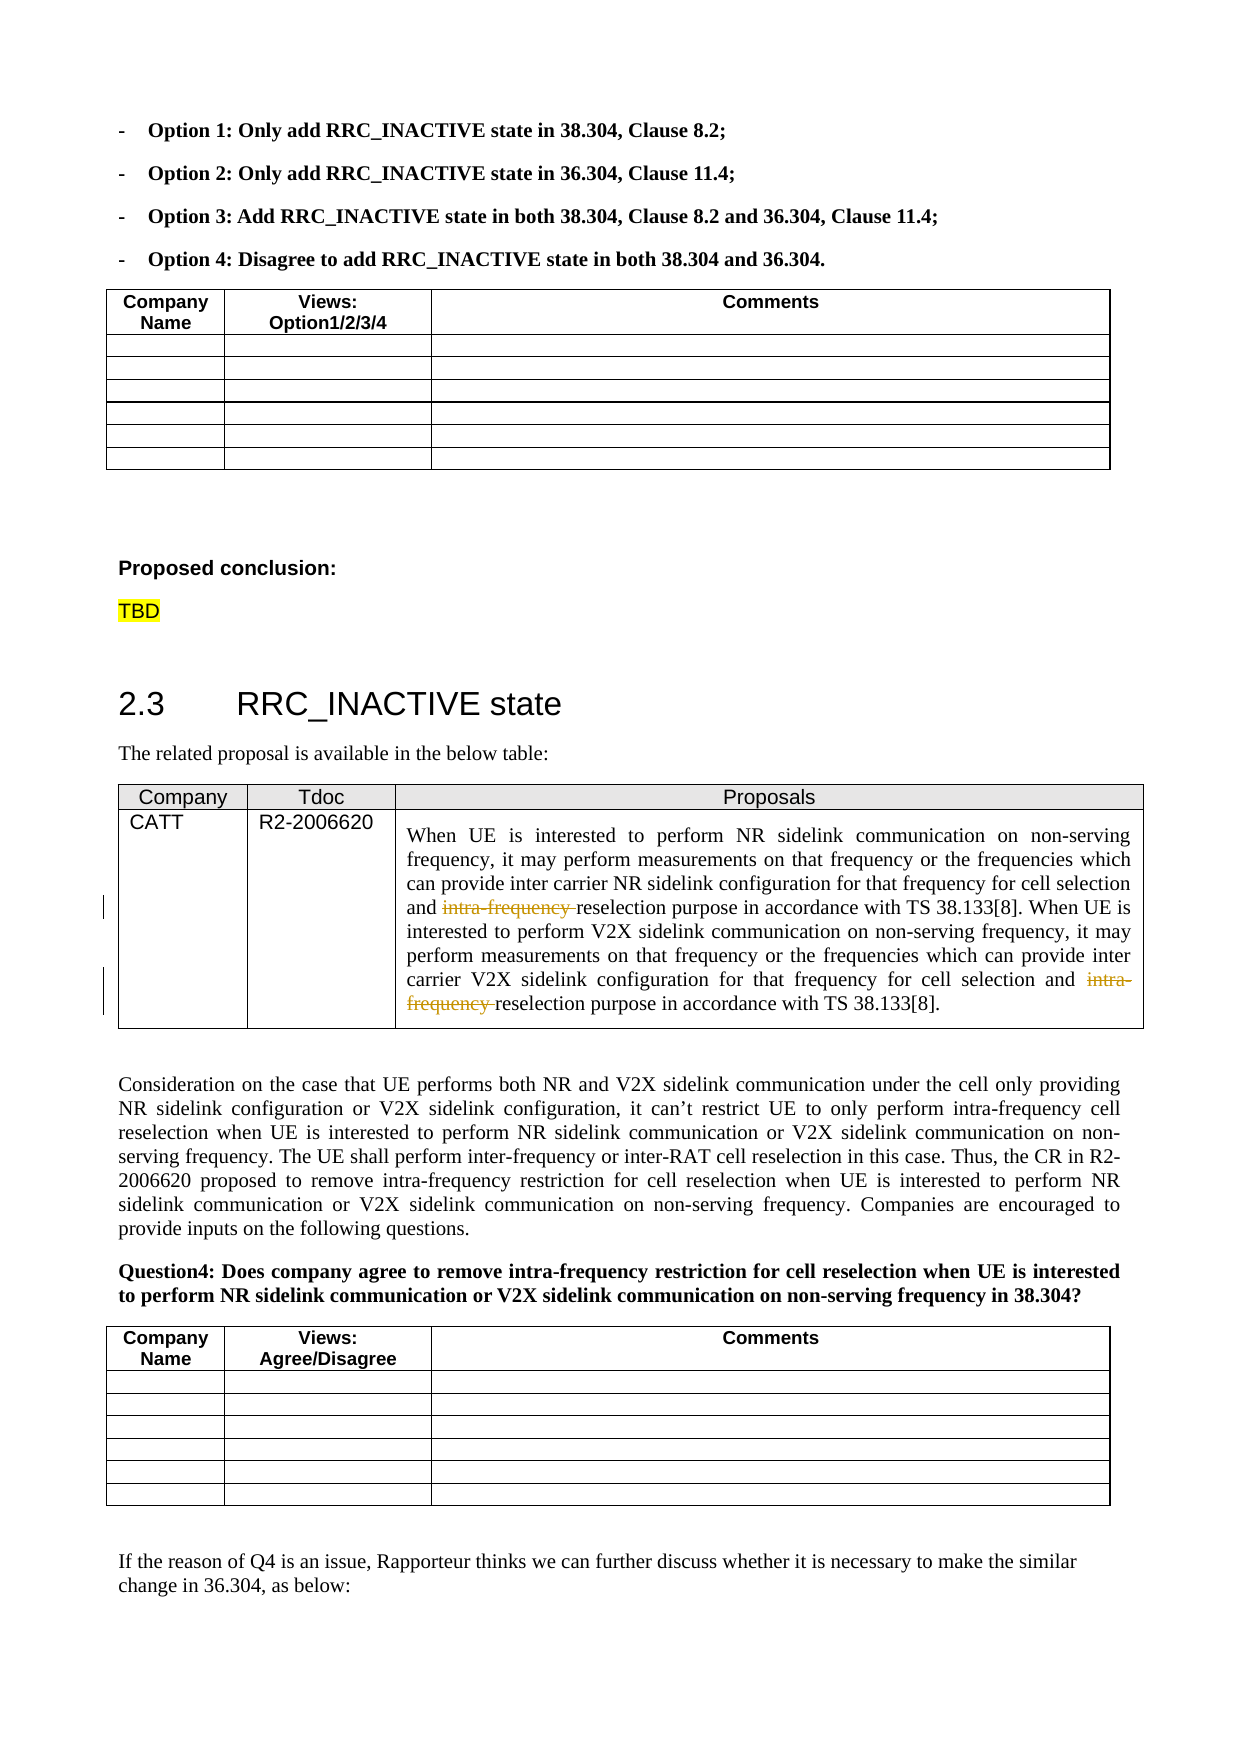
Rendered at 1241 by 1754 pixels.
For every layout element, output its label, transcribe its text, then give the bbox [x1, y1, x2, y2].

table_cell [225, 448, 431, 469]
table_header Company [119, 785, 247, 809]
text The related proposal is available in the below table: [118, 741, 1122, 765]
table_cell [432, 448, 1109, 469]
table_cell ‎When UE is interested to perform NR sidelink communication on non-serving frequency, it may perform measurements on that frequency or the frequencies which can provide inter carrier NR sidelink configuration for that frequency for cell selection and reselection purpose in accordance with TS 38.133[8]. When UE is interested to perform V2X sidelink communication on non-serving frequency, it may perform measurements on that frequency or the frequencies which can provide inter carrier V2X sidelink configuration for that frequency for cell selection and reselection purpose in accordance with TS 38.133[8]. [396, 810, 1143, 1028]
table_cell [107, 1484, 224, 1505]
table_cell [432, 380, 1109, 401]
table_cell R2-2006620‎ [248, 810, 395, 1028]
table_cell [225, 425, 431, 447]
text - Option 4: Disagree to add RRC_INACTIVE state in both 38.304 and 36.304. [118, 247, 1122, 271]
text Question4: Does company agree to remove intra-frequency restriction for cell reselection when UE is ‎interested to perform NR sidelink ‎communication ‎or V2X sidelink ‎communication on non-serving frequency‎ in 38.304? [118, 1259, 1122, 1307]
table_cell [107, 1371, 224, 1392]
table_cell [432, 1371, 1109, 1392]
table_header Proposals [396, 785, 1143, 809]
table_header Tdoc [248, 785, 395, 809]
text Consideration on the case that UE performs both NR and V2X sidelink ‎communication under the cell only providing NR sidelink configuration or ‎V2X sidelink configuration, it can’t restrict UE to only perform intra-‎frequency cell reselection when UE is interested to perform NR sidelink ‎communication or V2X sidelink communication on non-serving ‎frequency. The UE shall perform inter-frequency or inter-RAT cell ‎reselection in this case.‎ Thus, the CR in R2-2006620‎ proposed to remove intra-frequency restriction for cell reselection when UE is ‎interested to perform NR sidelink ‎communication or V2X sidelink ‎communication on non-serving frequency.‎ Companies are encouraged to provide inputs on the following questions. [118, 1072, 1122, 1240]
table_cell [432, 403, 1109, 424]
text ‎-‎ Option 1: Only add RRC_INACTIVE state in ‎‎38.304‎, Clause 8.2; [118, 118, 1122, 142]
table_cell [225, 1484, 431, 1505]
table_cell [225, 1416, 431, 1438]
table_cell [107, 335, 224, 356]
subtitle 2.3 RRC_INACTIVE state [118, 684, 1122, 722]
table_cell [432, 335, 1109, 356]
table_header Company Name [107, 290, 224, 333]
table_cell [107, 448, 224, 469]
table_cell [107, 403, 224, 424]
table_cell [107, 1394, 224, 1415]
table_cell [107, 1461, 224, 1483]
table_cell [432, 1439, 1109, 1460]
table_header Company Name [107, 1327, 224, 1370]
table_cell [225, 1461, 431, 1483]
table_cell [107, 380, 224, 401]
table_cell [225, 1394, 431, 1415]
table_cell [107, 425, 224, 447]
table_cell [107, 357, 224, 379]
table_cell [107, 1439, 224, 1460]
table_header Views: Option1/2/3/4 [225, 290, 431, 333]
text ‎-‎ Option 2: Only add RRC_INACTIVE state in ‎‎36.304, Clause 11.4‎; [118, 161, 1122, 185]
text If the reason of Q4 is an issue, Rapporteur ‎thinks we can further discuss whether it is necessary to make the similar change in 36.304, as below: [118, 1549, 1122, 1597]
table_cell [432, 425, 1109, 447]
table_cell CATT [119, 810, 247, 1028]
table_header Comments [432, 1327, 1109, 1370]
table_cell [432, 357, 1109, 379]
table_cell [225, 335, 431, 356]
table_cell [432, 1394, 1109, 1415]
table_header Views: Agree/Disagree [225, 1327, 431, 1370]
table_cell [225, 403, 431, 424]
text -‎ Option 3: Add RRC_INACTIVE state in both 38.304, Clause 8.2 and 36.304, Clause 11.4; [118, 204, 1122, 228]
table_cell [225, 357, 431, 379]
table_cell [432, 1461, 1109, 1483]
table_cell [432, 1484, 1109, 1505]
table_header Comments [432, 290, 1109, 333]
table_cell [225, 1371, 431, 1392]
table_cell [432, 1416, 1109, 1438]
table_cell [225, 1439, 431, 1460]
text TBD [118, 598, 1122, 622]
table_cell [107, 1416, 224, 1438]
table_cell [225, 380, 431, 401]
text Proposed conclusion: [118, 556, 1122, 580]
